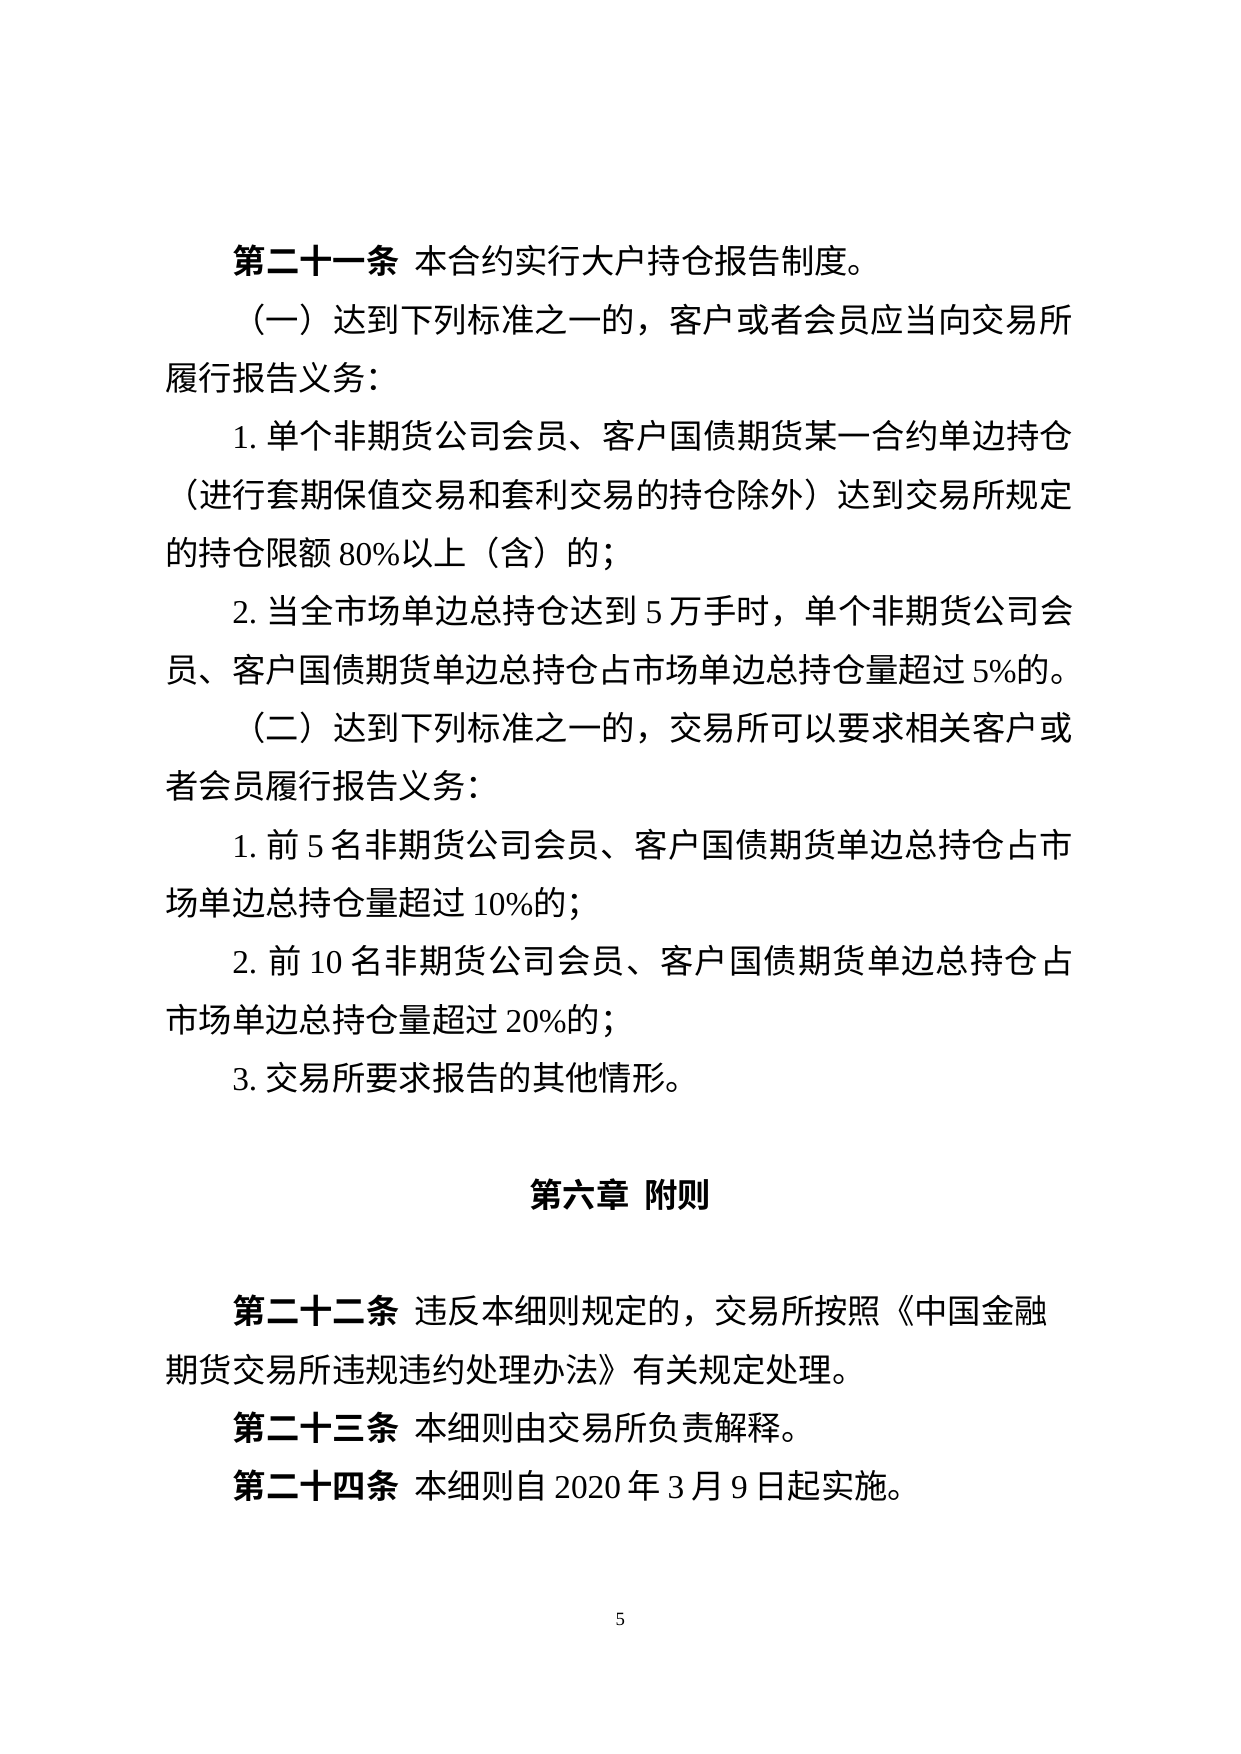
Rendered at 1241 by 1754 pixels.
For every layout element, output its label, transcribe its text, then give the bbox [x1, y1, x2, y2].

text （一）达到下列标准之一的，客户或者会员应当向交易所履行报告义务： [165, 285, 1075, 402]
text 第二十三条 本细则由交易所负责解释。 [165, 1394, 1075, 1452]
text 2. 前10名非期货公司会员、客户国债期货单边总持仓占市场单边总持仓量超过20%的； [165, 927, 1075, 1044]
text 第二十一条 本合约实行大户持仓报告制度。 [165, 227, 1075, 285]
text 1. 前5名非期货公司会员、客户国债期货单边总持仓占市场单边总持仓量超过10%的； [165, 810, 1075, 927]
text 第二十二条 违反本细则规定的，交易所按照《中国金融期货交易所违规违约处理办法》有关规定处理。 [165, 1277, 1075, 1394]
text 2. 当全市场单边总持仓达到5万手时，单个非期货公司会员、客户国债期货单边总持仓占市场单边总持仓量超过5%的。 [165, 577, 1075, 694]
text 3. 交易所要求报告的其他情形。 [165, 1044, 1075, 1102]
text （二）达到下列标准之一的，交易所可以要求相关客户或者会员履行报告义务： [165, 694, 1075, 810]
text 第二十四条 本细则自2020年3月9日起实施。 [165, 1452, 1075, 1510]
text 第六章 附则 [165, 1160, 1075, 1219]
text 1. 单个非期货公司会员、客户国债期货某一合约单边持仓（进行套期保值交易和套利交易的持仓除外）达到交易所规定的持仓限额80%以上（含）的； [165, 402, 1075, 577]
